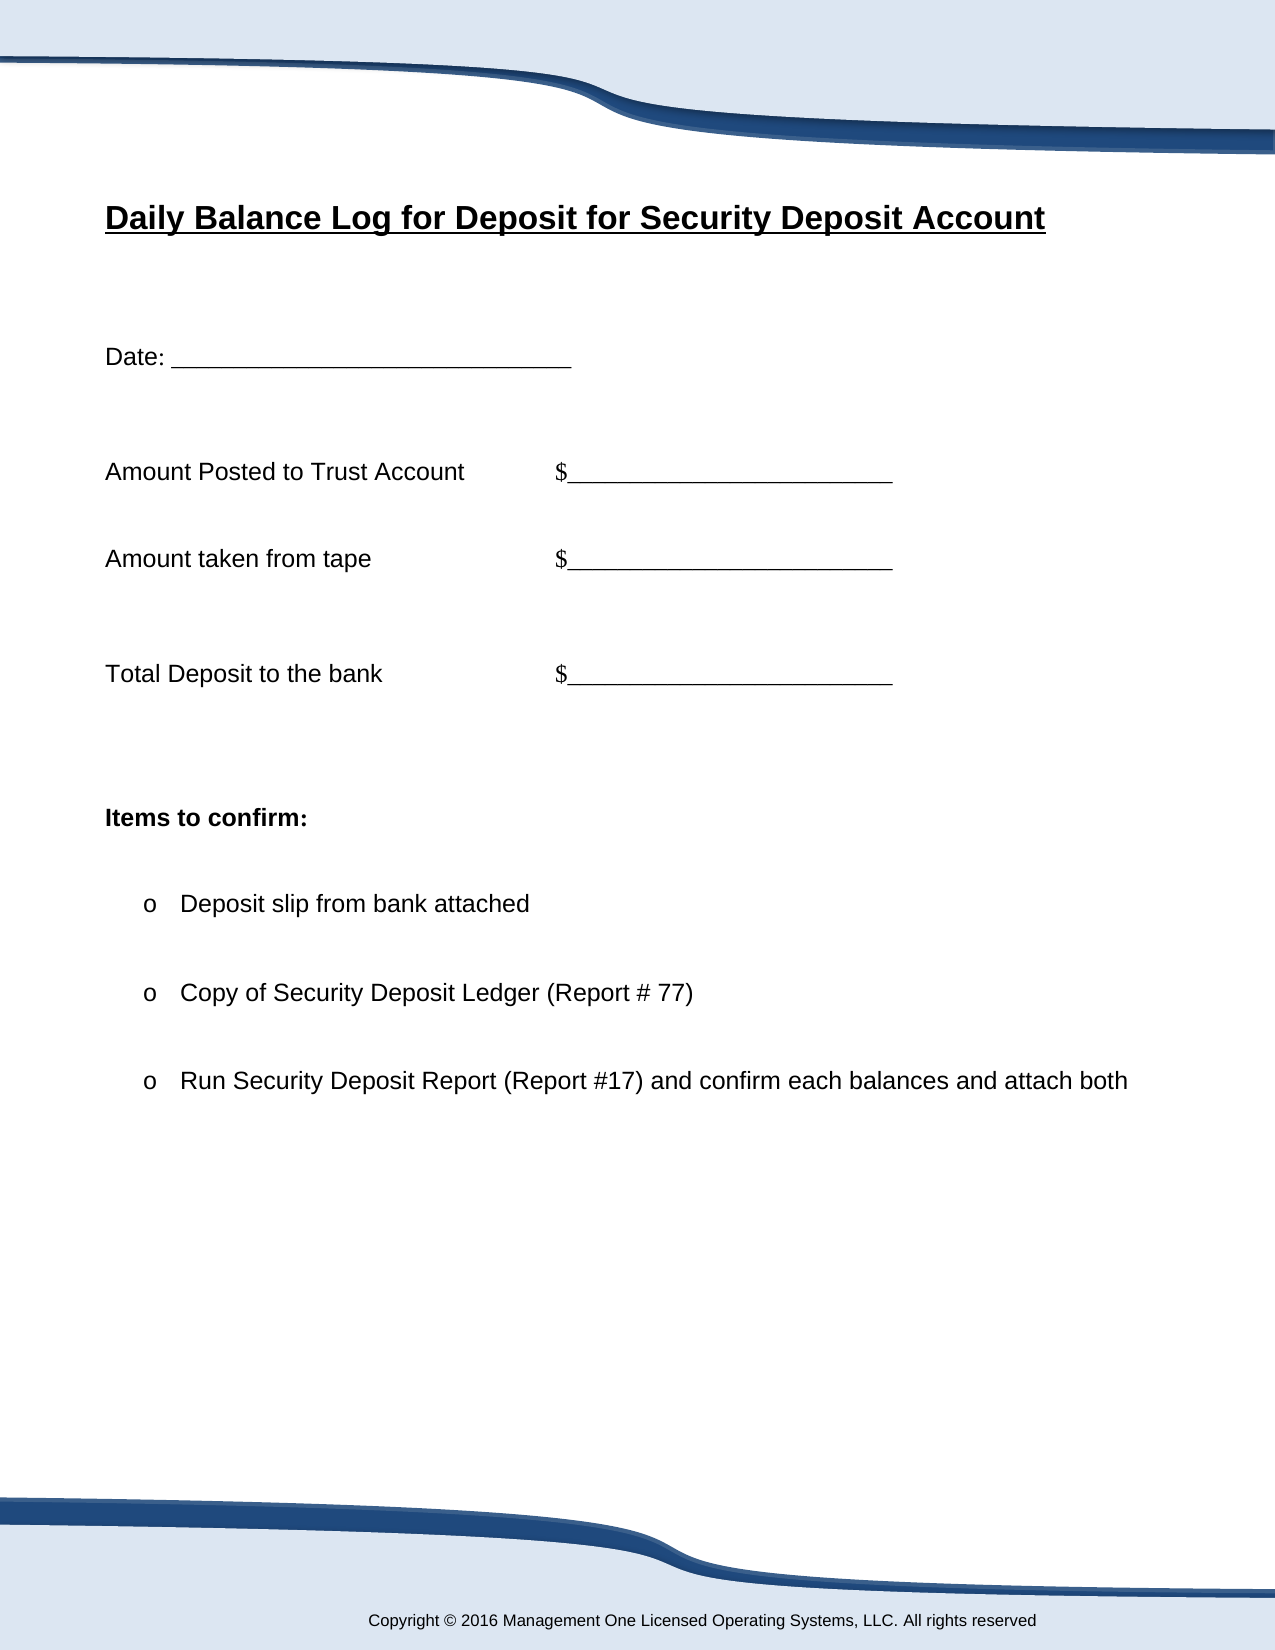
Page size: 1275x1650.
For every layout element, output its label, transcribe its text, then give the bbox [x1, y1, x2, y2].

text Amount Posted to Trust Account $__________________________ [105, 457, 1170, 486]
list Deposit slip from bank attached [142, 889, 1170, 920]
text Daily Balance Log for Deposit for Security Deposit Account [105, 198, 1170, 237]
list Run Security Deposit Report (Report #17) and confirm each balances and attach both [142, 1066, 1170, 1097]
text Date: ________________________________ [105, 342, 1170, 371]
text Amount taken from tape $__________________________ [105, 544, 1170, 573]
text Items to confirm: [105, 803, 1170, 832]
list Copy of Security Deposit Ledger (Report # 77) [142, 977, 1170, 1008]
text Total Deposit to the bank $__________________________ [105, 659, 1170, 688]
